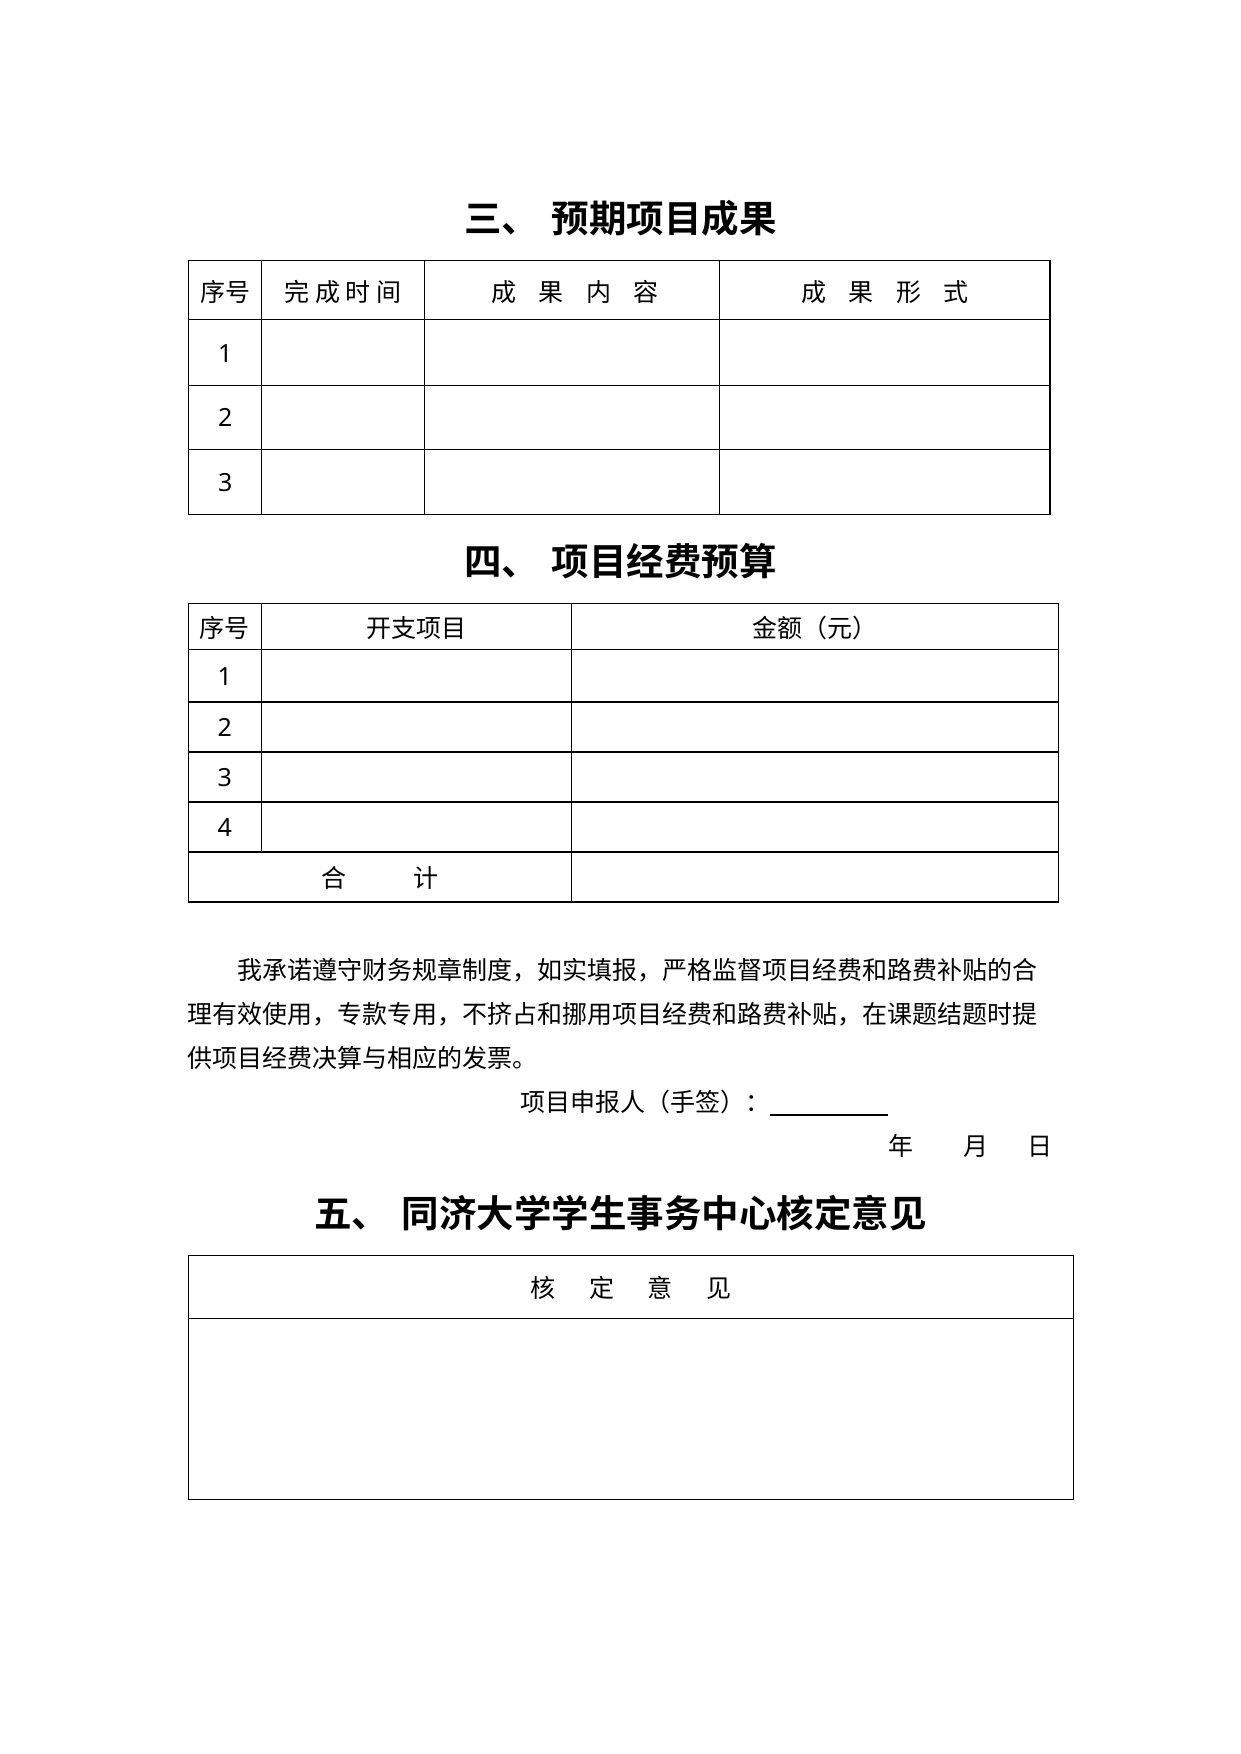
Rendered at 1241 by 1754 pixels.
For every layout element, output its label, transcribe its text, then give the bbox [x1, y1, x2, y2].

table_header 金额（元） [572, 604, 1058, 649]
table_header 序号 [189, 604, 261, 649]
table_cell [425, 386, 719, 448]
table_cell [262, 450, 424, 514]
table_header 成 果 形 式 [720, 261, 1049, 319]
table_cell 2 [189, 703, 261, 751]
table_cell 1 [189, 650, 261, 701]
table_cell 3 [189, 753, 261, 801]
table_cell [262, 703, 571, 751]
table_cell [572, 753, 1058, 801]
table_cell [189, 1319, 1073, 1499]
table_cell [720, 450, 1049, 514]
table_cell [425, 450, 719, 514]
table_cell [262, 650, 571, 701]
table_header 完 成 时 间 [262, 261, 424, 319]
table_cell [262, 386, 424, 448]
table_cell 2 [189, 386, 261, 448]
table_header 序号 [189, 261, 261, 319]
table_cell 合 计 [189, 853, 571, 901]
table_header 开支项目 [262, 604, 571, 649]
table_cell 1 [189, 320, 261, 384]
table_header 成 果 内 容 [425, 261, 719, 319]
text 年 月 日 [187, 1123, 1053, 1167]
list 项目经费预算 [187, 515, 1053, 603]
table_cell [572, 650, 1058, 701]
table_cell [572, 703, 1058, 751]
list 同济大学学生事务中心核定意见 [187, 1167, 1053, 1255]
text 我承诺遵守财务规章制度，如实填报，严格监督项目经费和路费补贴的合理有效使用，专款专用，不挤占和挪用项目经费和路费补贴，在课题结题时提供项目经费决算与相应的发票。 [187, 947, 1053, 1079]
table_cell [720, 386, 1049, 448]
table_cell [262, 320, 424, 384]
text 项目申报人（手签）： [187, 1079, 1053, 1123]
table_cell 3 [189, 450, 261, 514]
table_header 核 定 意 见 [189, 1256, 1073, 1318]
table_cell [572, 853, 1058, 901]
table_cell [262, 753, 571, 801]
table_cell [425, 320, 719, 384]
table_cell [720, 320, 1049, 384]
list 预期项目成果 [187, 172, 1053, 260]
table_cell 4 [189, 803, 261, 851]
table_cell [572, 803, 1058, 851]
table_cell [262, 803, 571, 851]
